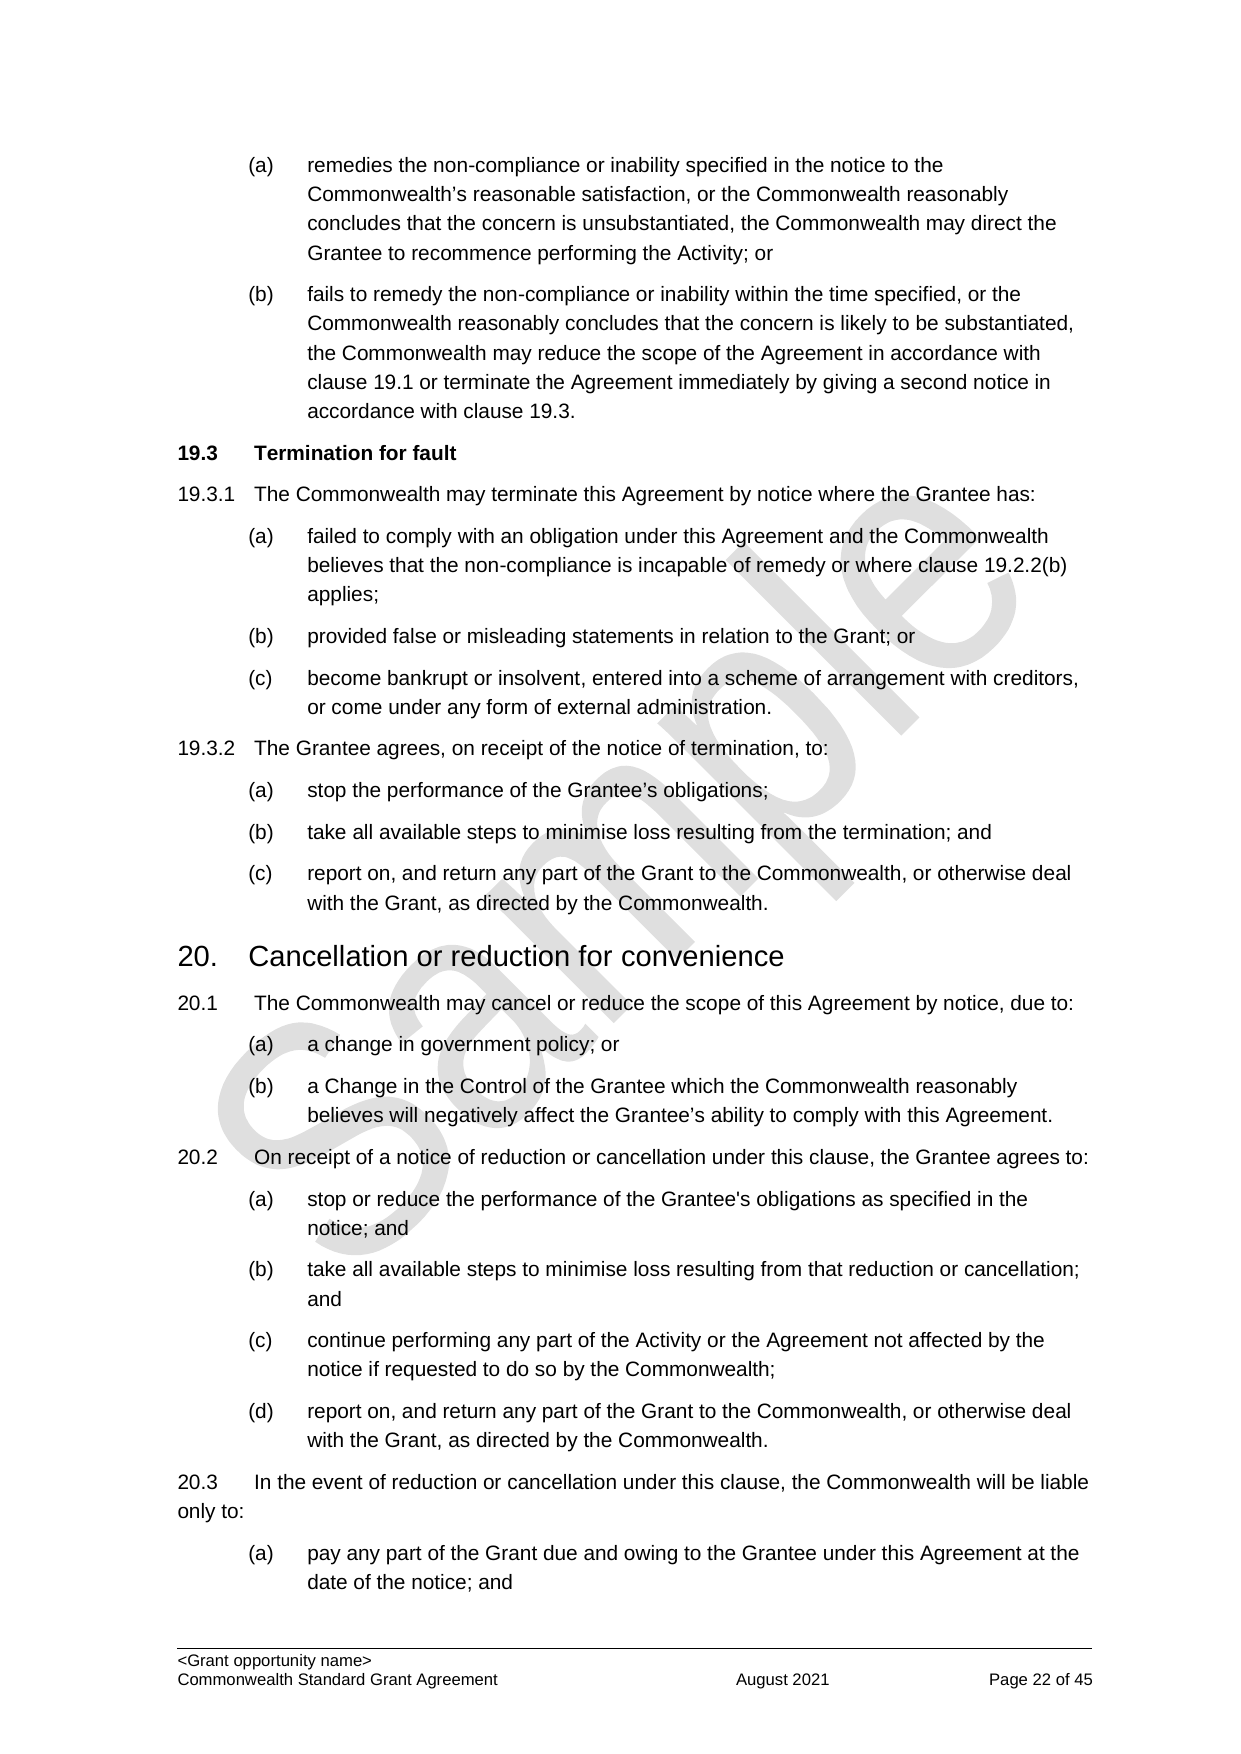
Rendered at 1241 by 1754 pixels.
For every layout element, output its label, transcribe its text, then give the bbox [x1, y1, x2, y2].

text (c) report on, and return any part of the Grant to the Commonwealth, or otherwise deal with the Grant, as directed by the Commonwealth. [248, 856, 1092, 914]
text (a) stop the performance of the Grantee’s obligations; [248, 773, 1092, 802]
text (a) remedies the non‐compliance or inability specified in the notice to the Commonwealth’s reasonable satisfaction, or the Commonwealth reasonably concludes that the concern is unsubstantiated, the Commonwealth may direct the Grantee to recommence performing the Activity; or [248, 148, 1092, 264]
text (b) fails to remedy the non‐compliance or inability within the time specified, or the Commonwealth reasonably concludes that the concern is likely to be substantiated, the Commonwealth may reduce the scope of the Agreement in accordance with clause 19.1 or terminate the Agreement immediately by giving a second notice in accordance with clause 19.3. [248, 277, 1092, 423]
text (b) take all available steps to minimise loss resulting from that reduction or cancellation; and [248, 1252, 1092, 1310]
text (b) provided false or misleading statements in relation to the Grant; or [248, 618, 1092, 648]
text 20.2 On receipt of a notice of reduction or cancellation under this clause, the Grantee agrees to: [177, 1139, 1092, 1169]
text (a) failed to comply with an obligation under this Agreement and the Commonwealth believes that the non‐compliance is incapable of remedy or where clause 19.2.2(b) applies; [248, 518, 1092, 606]
text (a) stop or reduce the performance of the Grantee's obligations as specified in the notice; and [248, 1181, 1092, 1239]
text (c) continue performing any part of the Activity or the Agreement not affected by the notice if requested to do so by the Commonwealth; [248, 1323, 1092, 1381]
text 19.3 Termination for fault [177, 435, 1092, 464]
text (b) take all available steps to minimise loss resulting from the termination; and [248, 814, 1092, 843]
text 20.3 In the event of reduction or cancellation under this clause, the Commonwealth will be liable only to: [177, 1464, 1092, 1523]
subtitle Cancellation or reduction for convenience [177, 939, 1092, 973]
text 19.3.2 The Grantee agrees, on receipt of the notice of termination, to: [177, 731, 1092, 760]
text (a) a change in government policy; or [248, 1027, 1092, 1056]
text (d) report on, and return any part of the Grant to the Commonwealth, or otherwise deal with the Grant, as directed by the Commonwealth. [248, 1394, 1092, 1452]
text 19.3.1 The Commonwealth may terminate this Agreement by notice where the Grantee has: [177, 477, 1092, 506]
text (b) a Change in the Control of the Grantee which the Commonwealth reasonably believes will negatively affect the Grantee’s ability to comply with this Agreement. [248, 1069, 1092, 1127]
text 20.1 The Commonwealth may cancel or reduce the scope of this Agreement by notice, due to: [177, 985, 1092, 1014]
text (c) become bankrupt or insolvent, entered into a scheme of arrangement with creditors, or come under any form of external administration. [248, 660, 1092, 718]
text (a) pay any part of the Grant due and owing to the Grantee under this Agreement at the date of the notice; and [248, 1535, 1092, 1594]
